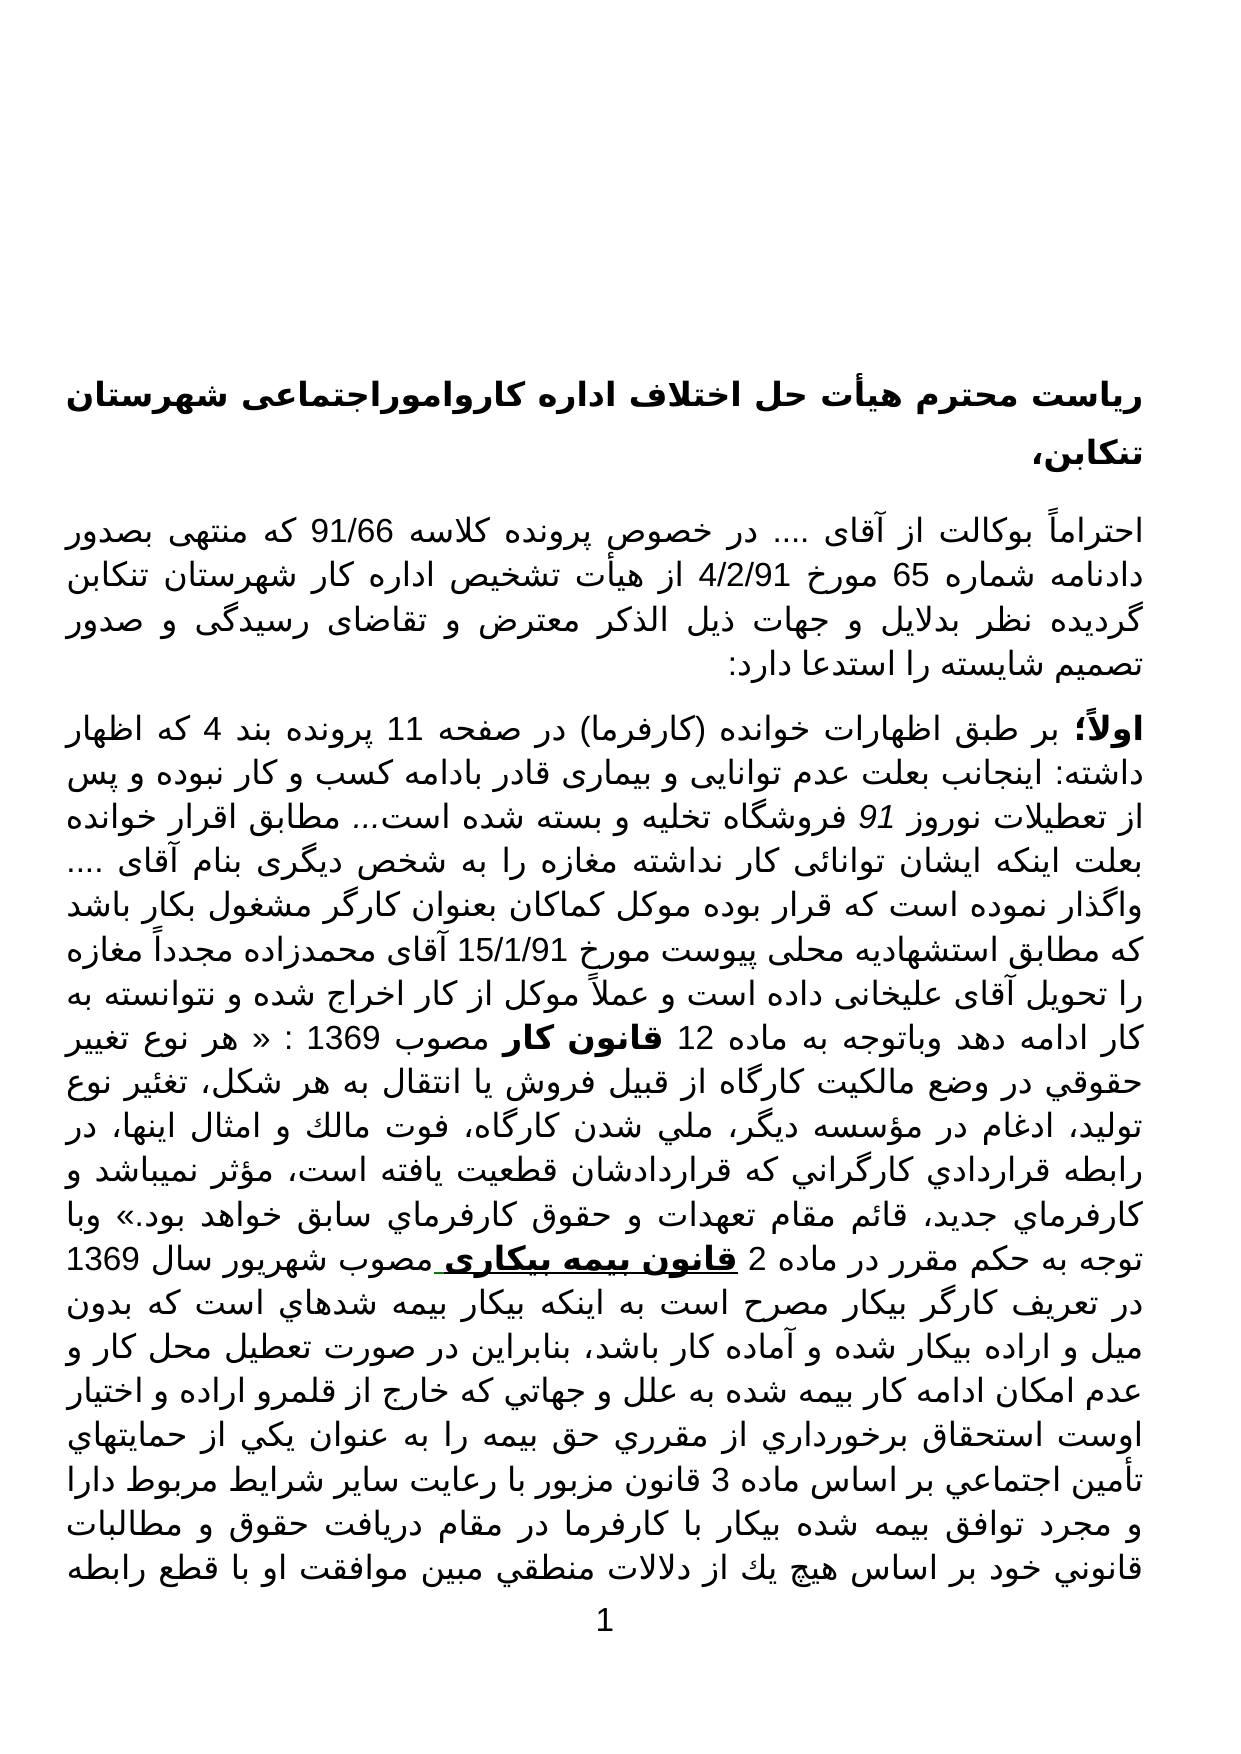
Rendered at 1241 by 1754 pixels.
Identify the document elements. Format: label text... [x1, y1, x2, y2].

text ریاست محترم هیأت حل اختلاف اداره کارواموراجتماعی شهرستان تنکابن، [66, 375, 1144, 471]
text احتراماً بوکالت از آقای .... در خصوص پرونده کلاسه 91/66 که منتهی بصدور دادنامه شماره 65 مورخ 4/2/91 از هیأت تشخیص اداره کار شهرستان تنکابن گردیده نظر بدلایل و جهات ذیل الذکر معترض و تقاضای رسیدگی و صدور تصمیم شایسته را استدعا دارد: [66, 511, 1144, 682]
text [66, 709, 1144, 1586]
